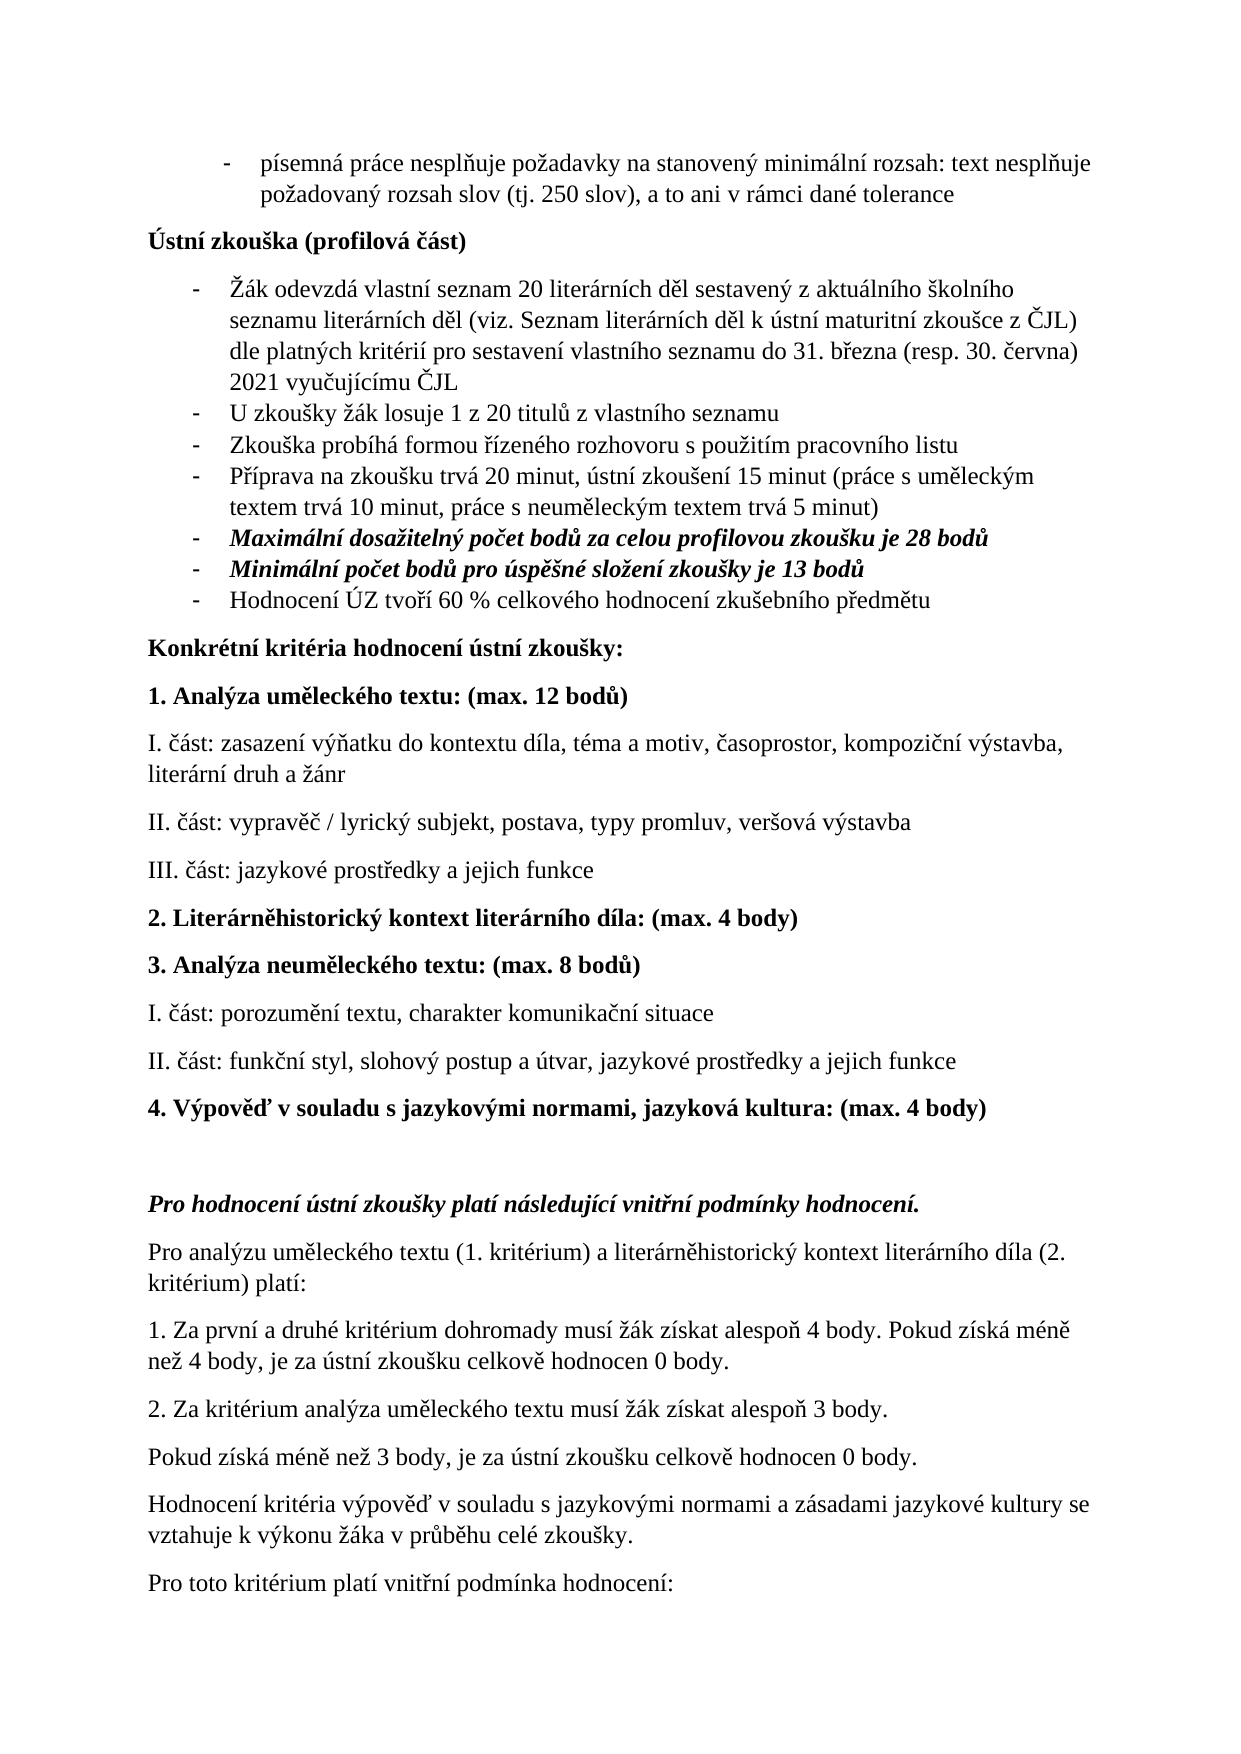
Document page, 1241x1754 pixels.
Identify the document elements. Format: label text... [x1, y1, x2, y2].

text I. část: zasazení výňatku do kontextu díla, téma a motiv, časoprostor, kompoziční výstavba, literární druh a žánr [148, 728, 1093, 788]
list Minimální počet bodů pro úspěšné složení zkoušky je 13 bodů [192, 554, 1093, 583]
text 1. Analýza uměleckého textu: (max. 12 bodů) [148, 681, 1093, 709]
text 1. Za první a druhé kritérium dohromady musí žák získat alespoň 4 body. Pokud získá méně než 4 body, je za ústní zkoušku celkově hodnocen 0 body. [148, 1315, 1093, 1375]
text 2. Literárněhistorický kontext literárního díla: (max. 4 body) [148, 903, 1093, 931]
text 4. Výpověď v souladu s jazykovými normami, jazyková kultura: (max. 4 body) [148, 1093, 1093, 1122]
list písemná práce nesplňuje požadavky na stanovený minimální rozsah: text nesplňuje požadovaný rozsah slov (tj. 250 slov), a to ani v rámci dané tolerance [223, 148, 1093, 207]
list Příprava na zkoušku trvá 20 minut, ústní zkoušení 15 minut (práce s uměleckým textem trvá 10 minut, práce s neuměleckým textem trvá 5 minut) [192, 461, 1093, 521]
text Konkrétní kritéria hodnocení ústní zkoušky: [148, 633, 1093, 662]
list Žák odevzdá vlastní seznam 20 literárních děl sestavený z aktuálního školního seznamu literárních děl (viz. Seznam literárních děl k ústní maturitní zkoušce z ČJL) dle platných kritérií pro sestavení vlastního seznamu do 31. března (resp. 30. června) 2021 vyučujícímu ČJL [192, 274, 1093, 396]
text Ústní zkouška (profilová část) [148, 226, 1093, 255]
list U zkoušky žák losuje 1 z 20 titulů z vlastního seznamu [192, 398, 1093, 427]
text Hodnocení kritéria výpověď v souladu s jazykovými normami a zásadami jazykové kultury se vztahuje k výkonu žáka v průběhu celé zkoušky. [148, 1489, 1093, 1549]
text Pro analýzu uměleckého textu (1. kritérium) a literárněhistorický kontext literárního díla (2. kritérium) platí: [148, 1237, 1093, 1296]
text Pro toto kritérium platí vnitřní podmínka hodnocení: [148, 1568, 1093, 1597]
list Zkouška probíhá formou řízeného rozhovoru s použitím pracovního listu [192, 429, 1093, 458]
list Hodnocení ÚZ tvoří 60 % celkového hodnocení zkušebního předmětu [192, 585, 1093, 614]
text Pokud získá méně než 3 body, je za ústní zkoušku celkově hodnocen 0 body. [148, 1442, 1093, 1471]
text I. část: porozumění textu, charakter komunikační situace [148, 998, 1093, 1027]
text II. část: vypravěč / lyrický subjekt, postava, typy promluv, veršová výstavba [148, 807, 1093, 836]
text 3. Analýza neuměleckého textu: (max. 8 bodů) [148, 950, 1093, 979]
text Pro hodnocení ústní zkoušky platí následující vnitřní podmínky hodnocení. [148, 1189, 1093, 1218]
list Maximální dosažitelný počet bodů za celou profilovou zkoušku je 28 bodů [192, 523, 1093, 552]
text 2. Za kritérium analýza uměleckého textu musí žák získat alespoň 3 body. [148, 1394, 1093, 1423]
text II. část: funkční styl, slohový postup a útvar, jazykové prostředky a jejich funkce [148, 1046, 1093, 1074]
text III. část: jazykové prostředky a jejich funkce [148, 855, 1093, 884]
